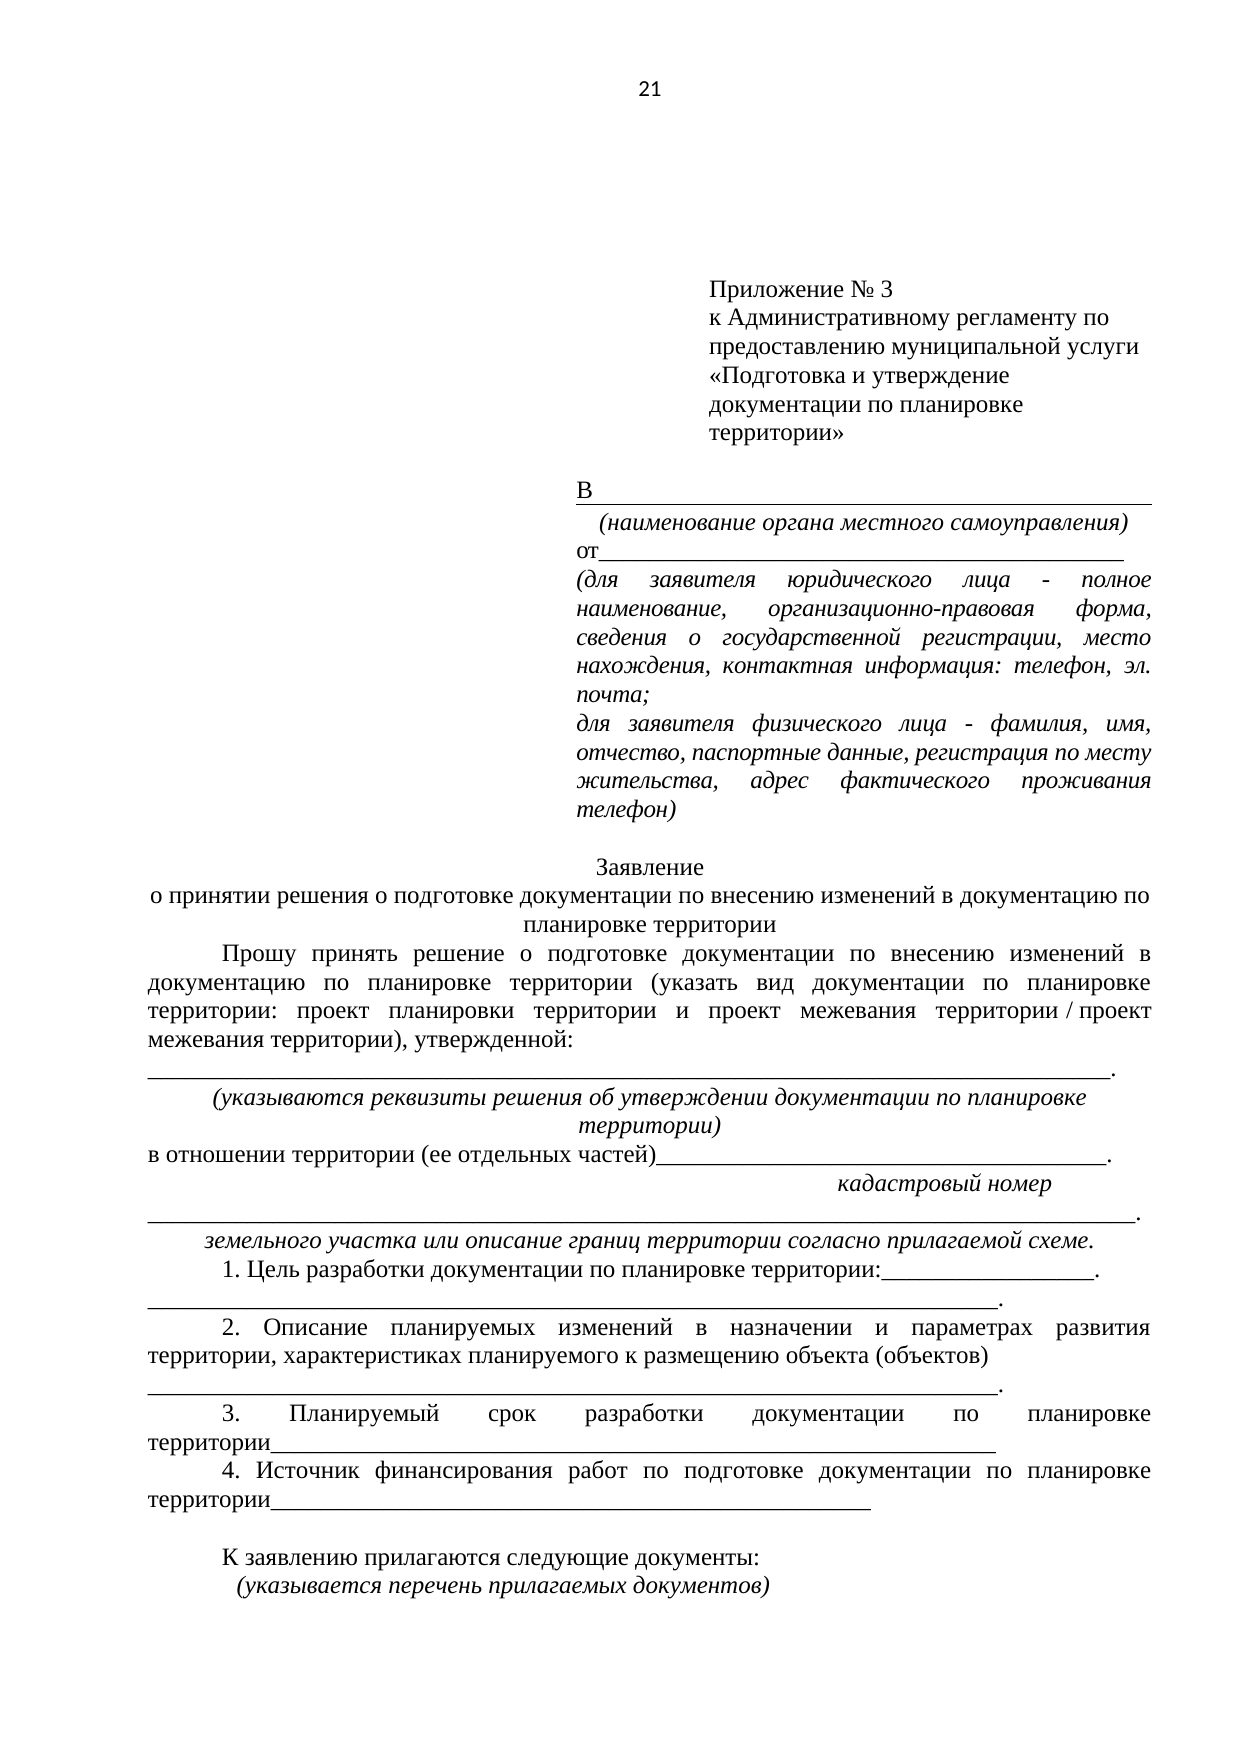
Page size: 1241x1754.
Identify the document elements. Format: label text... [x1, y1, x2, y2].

text земельного участка или описание границ территории согласно прилагаемой схеме. [148, 1226, 1152, 1254]
text _____________________________________________________________________________. [148, 1053, 1152, 1082]
text ____________________________________________________________________. [148, 1369, 1152, 1398]
text В [576, 475, 1152, 504]
text (указывается перечень прилагаемых документов) [148, 1571, 1152, 1599]
text 2. Описание планируемых изменений в назначении и параметрах развития территории, характеристиках планируемого к размещению объекта (объектов) [148, 1312, 1152, 1369]
text (для заявителя юридического лица - полное наименование, организационно-правовая форма, сведения о государственной регистрации, место нахождения, контактная информация: телефон, эл. почта; [576, 564, 1152, 708]
text 4. Источник финансирования работ по подготовке документации по планировке территории________________________________________________ [148, 1456, 1152, 1513]
text _______________________________________________________________________________. [148, 1197, 1152, 1226]
text 1. Цель разработки документации по планировке территории:_________________. [148, 1254, 1152, 1283]
text (указываются реквизиты решения об утверждении документации по планировке территории) [148, 1082, 1152, 1139]
text ____________________________________________________________________. [148, 1283, 1152, 1312]
text о принятии решения о подготовке документации по внесению изменений в документацию по планировке территории [148, 881, 1152, 938]
text Прошу принять решение о подготовке документации по внесению изменений в документацию по планировке территории (указать вид документации по планировке территории: проект планировки территории и проект межевания территории / проект межевания территории), утвержденной: [148, 938, 1152, 1053]
text Заявление [148, 852, 1152, 881]
text (наименование органа местного самоуправления) [576, 505, 1152, 536]
text от__________________________________________ [576, 536, 1152, 564]
text 3. Планируемый срок разработки документации по планировке территории__________________________________________________________ [148, 1398, 1152, 1456]
text в отношении территории (ее отдельных частей)____________________________________. [148, 1139, 1152, 1168]
text К заявлению прилагаются следующие документы: [148, 1542, 1152, 1571]
text к Административному регламенту по предоставлению муниципальной услуги «Подготовка и утверждение документации по планировке территории» [709, 302, 1152, 446]
text Приложение № 3 [709, 274, 1152, 302]
text кадастровый номер [664, 1168, 1152, 1197]
text для заявителя физического лица - фамилия, имя, отчество, паспортные данные, регистрация по месту жительства, адрес фактического проживания телефон) [576, 708, 1152, 823]
